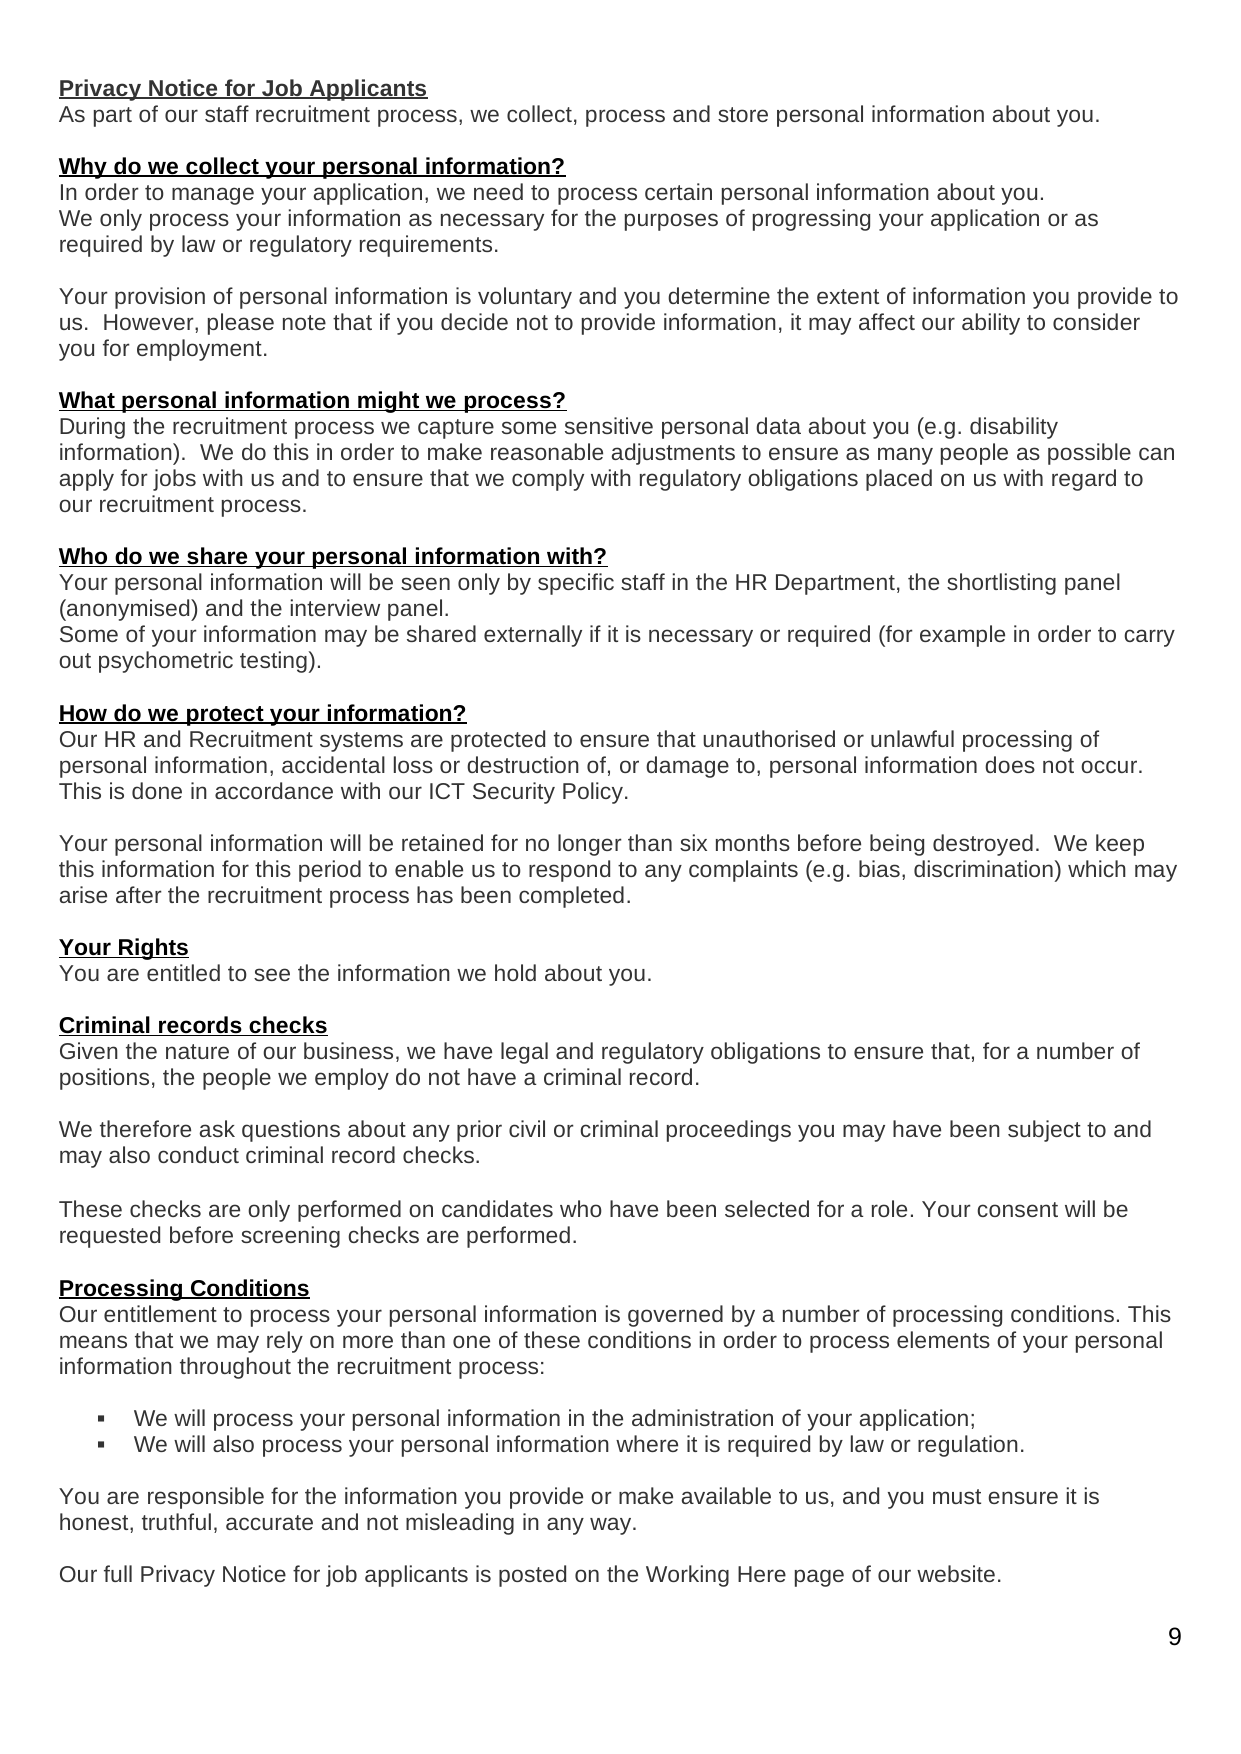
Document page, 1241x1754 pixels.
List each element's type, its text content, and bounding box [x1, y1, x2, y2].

text What personal information might we process? [58, 387, 1182, 413]
text Why do we collect your personal information? [58, 153, 1182, 179]
text Who do we share your personal information with? [58, 544, 1182, 570]
text We only process your information as necessary for the purposes of progressing your application or as required by law or regulatory requirements. [58, 205, 1182, 257]
text Your provision of personal information is voluntary and you determine the extent of information you provide to us. However, please note that if you decide not to provide information, it may affect our ability to consider you for employment. [58, 283, 1182, 361]
text Your Rights [58, 934, 1182, 960]
text Criminal records checks [58, 1012, 1182, 1038]
text Given the nature of our business, we have legal and regulatory obligations to ensure that, for a number of positions, the people we employ do not have a criminal record. [58, 1038, 1182, 1091]
text Our full Privacy Notice for job applicants is posted on the Working Here page of our website. [58, 1561, 1182, 1587]
list We will also process your personal information where it is required by law or regulation. [96, 1431, 1182, 1457]
text Privacy Notice for Job Applicants [58, 75, 1182, 101]
text During the recruitment process we capture some sensitive personal data about you (e.g. disability information). We do this in order to make reasonable adjustments to ensure as many people as possible can apply for jobs with us and to ensure that we comply with regulatory obligations placed on us with regard to our recruitment process. [58, 413, 1182, 518]
text These checks are only performed on candidates who have been selected for a role. Your consent will be requested before screening checks are performed. [58, 1197, 1182, 1249]
text Some of your information may be shared externally if it is necessary or required (for example in order to carry out psychometric testing). [58, 622, 1182, 674]
text We therefore ask questions about any prior civil or criminal proceedings you may have been subject to and may also conduct criminal record checks. [58, 1117, 1182, 1169]
text In order to manage your application, we need to process certain personal information about you. [58, 179, 1182, 205]
text Your personal information will be seen only by specific staff in the HR Department, the shortlisting panel (anonymised) and the interview panel. [58, 570, 1182, 622]
text As part of our staff recruitment process, we collect, process and store personal information about you. [58, 101, 1182, 127]
text Our entitlement to process your personal information is governed by a number of processing conditions. This means that we may rely on more than one of these conditions in order to process elements of your personal information throughout the recruitment process: [58, 1301, 1182, 1379]
text How do we protect your information? [58, 700, 1182, 726]
text You are entitled to see the information we hold about you. [58, 960, 1182, 986]
text You are responsible for the information you provide or make available to us, and you must ensure it is honest, truthful, accurate and not misleading in any way. [58, 1483, 1182, 1535]
text Your personal information will be retained for no longer than six months before being destroyed. We keep this information for this period to enable us to respond to any complaints (e.g. bias, discrimination) which may arise after the recruitment process has been completed. [58, 830, 1182, 908]
text Our HR and Recruitment systems are protected to ensure that unauthorised or unlawful processing of personal information, accidental loss or destruction of, or damage to, personal information does not occur. This is done in accordance with our ICT Security Policy. [58, 726, 1182, 804]
text Processing Conditions [58, 1275, 1182, 1301]
list We will process your personal information in the administration of your application; [96, 1405, 1182, 1431]
